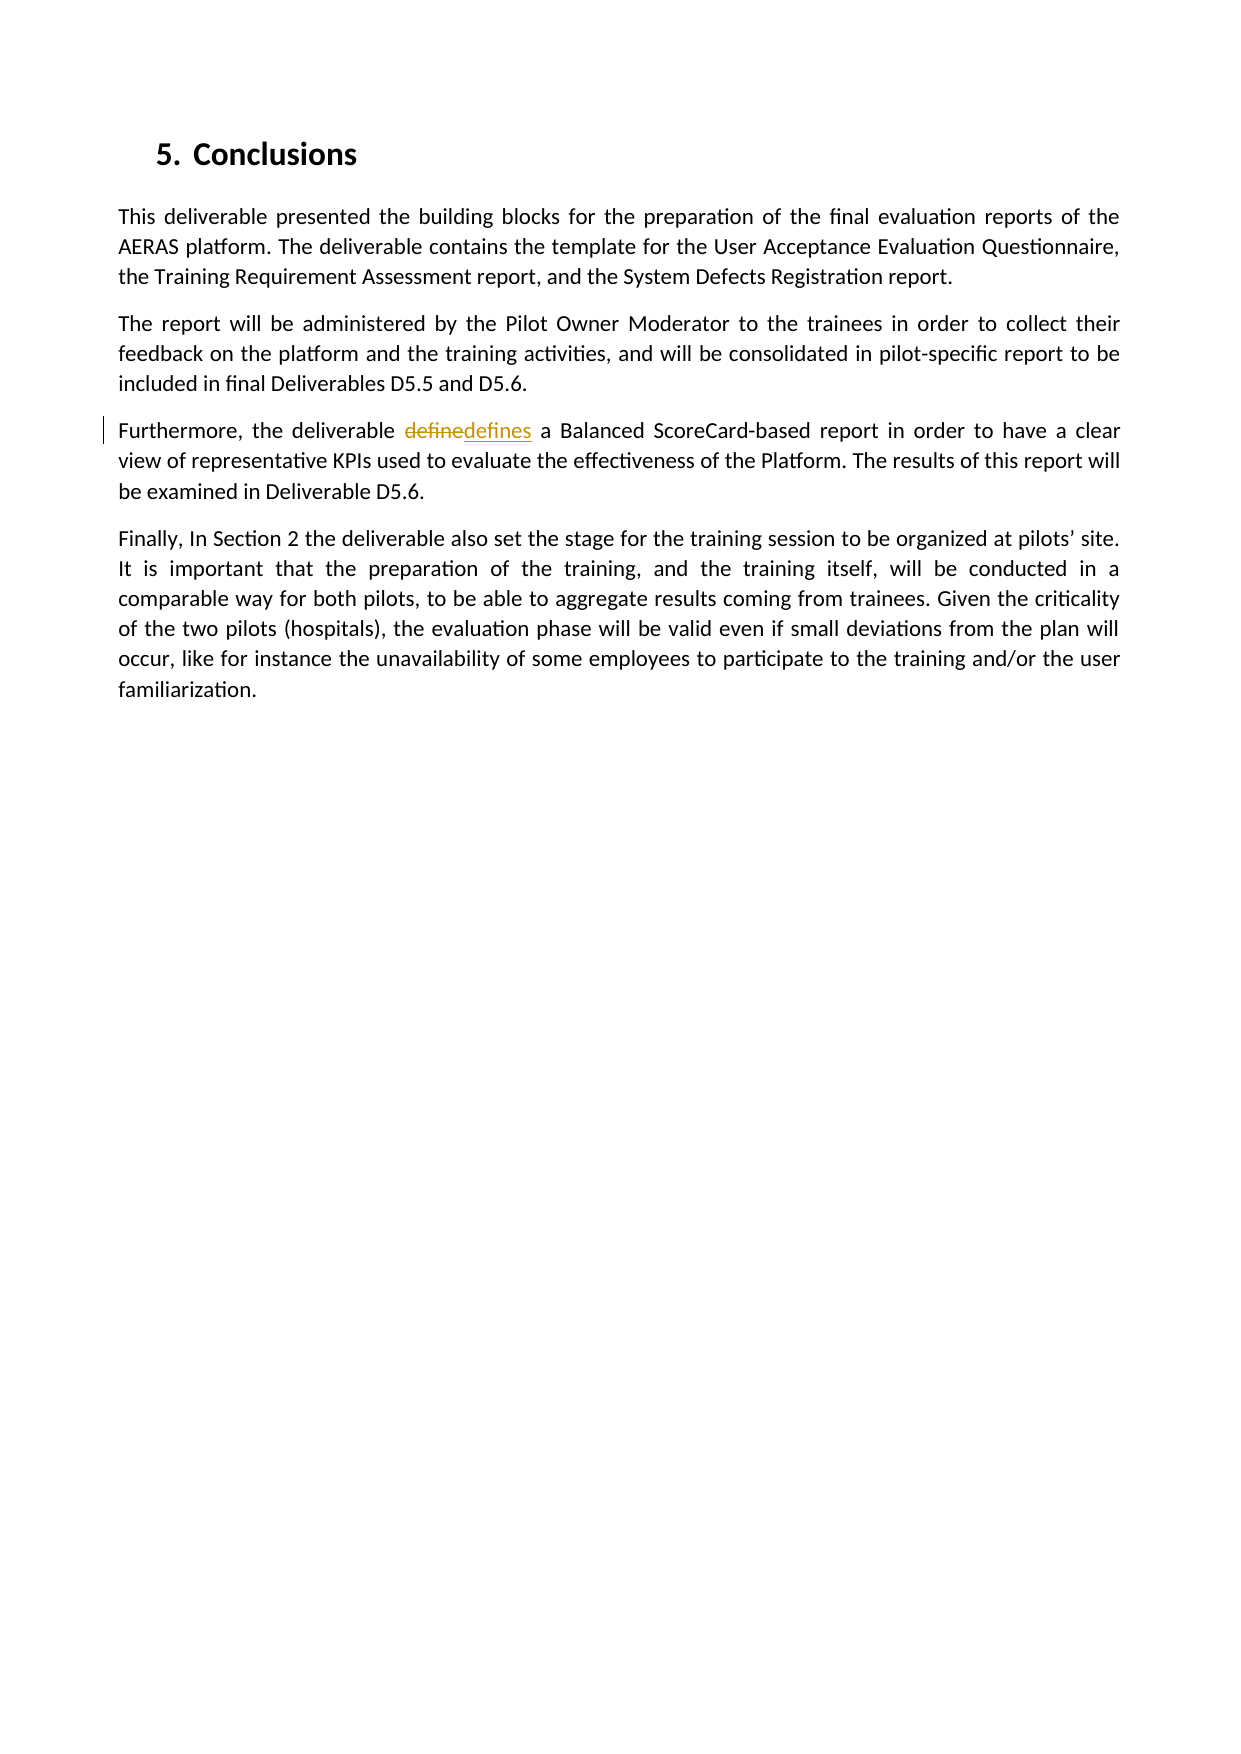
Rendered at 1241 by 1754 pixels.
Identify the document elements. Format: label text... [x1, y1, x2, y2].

subtitle Conclusions [156, 133, 1122, 174]
text Finally, In Section 2 the deliverable also set the stage for the training session to be organized at pilots’ site. It is important that the preparation of the training, and the training itself, will be conducted in a comparable way for both pilots, to be able to aggregate results coming from trainees. Given the criticality of the two pilots (hospitals), the evaluation phase will be valid even if small deviations from the plan will occur, like for instance the unavailability of some employees to participate to the training and/or the user familiarization. [118, 524, 1122, 703]
text The report will be administered by the Pilot Owner Moderator to the trainees in order to collect their feedback on the platform and the training activities, and will be consolidated in pilot-specific report to be included in final Deliverables D5.5 and D5.6. [118, 309, 1122, 398]
text Furthermore, the deliverable a Balanced ScoreCard-based report in order to have a clear view of representative KPIs used to evaluate the effectiveness of the Platform. The results of this report will be examined in Deliverable D5.6. [118, 416, 1122, 505]
text This deliverable presented the building blocks for the preparation of the final evaluation reports of the AERAS platform. The deliverable contains the template for the User Acceptance Evaluation Questionnaire, the Training Requirement Assessment report, and the System Defects Registration report. [118, 202, 1122, 290]
